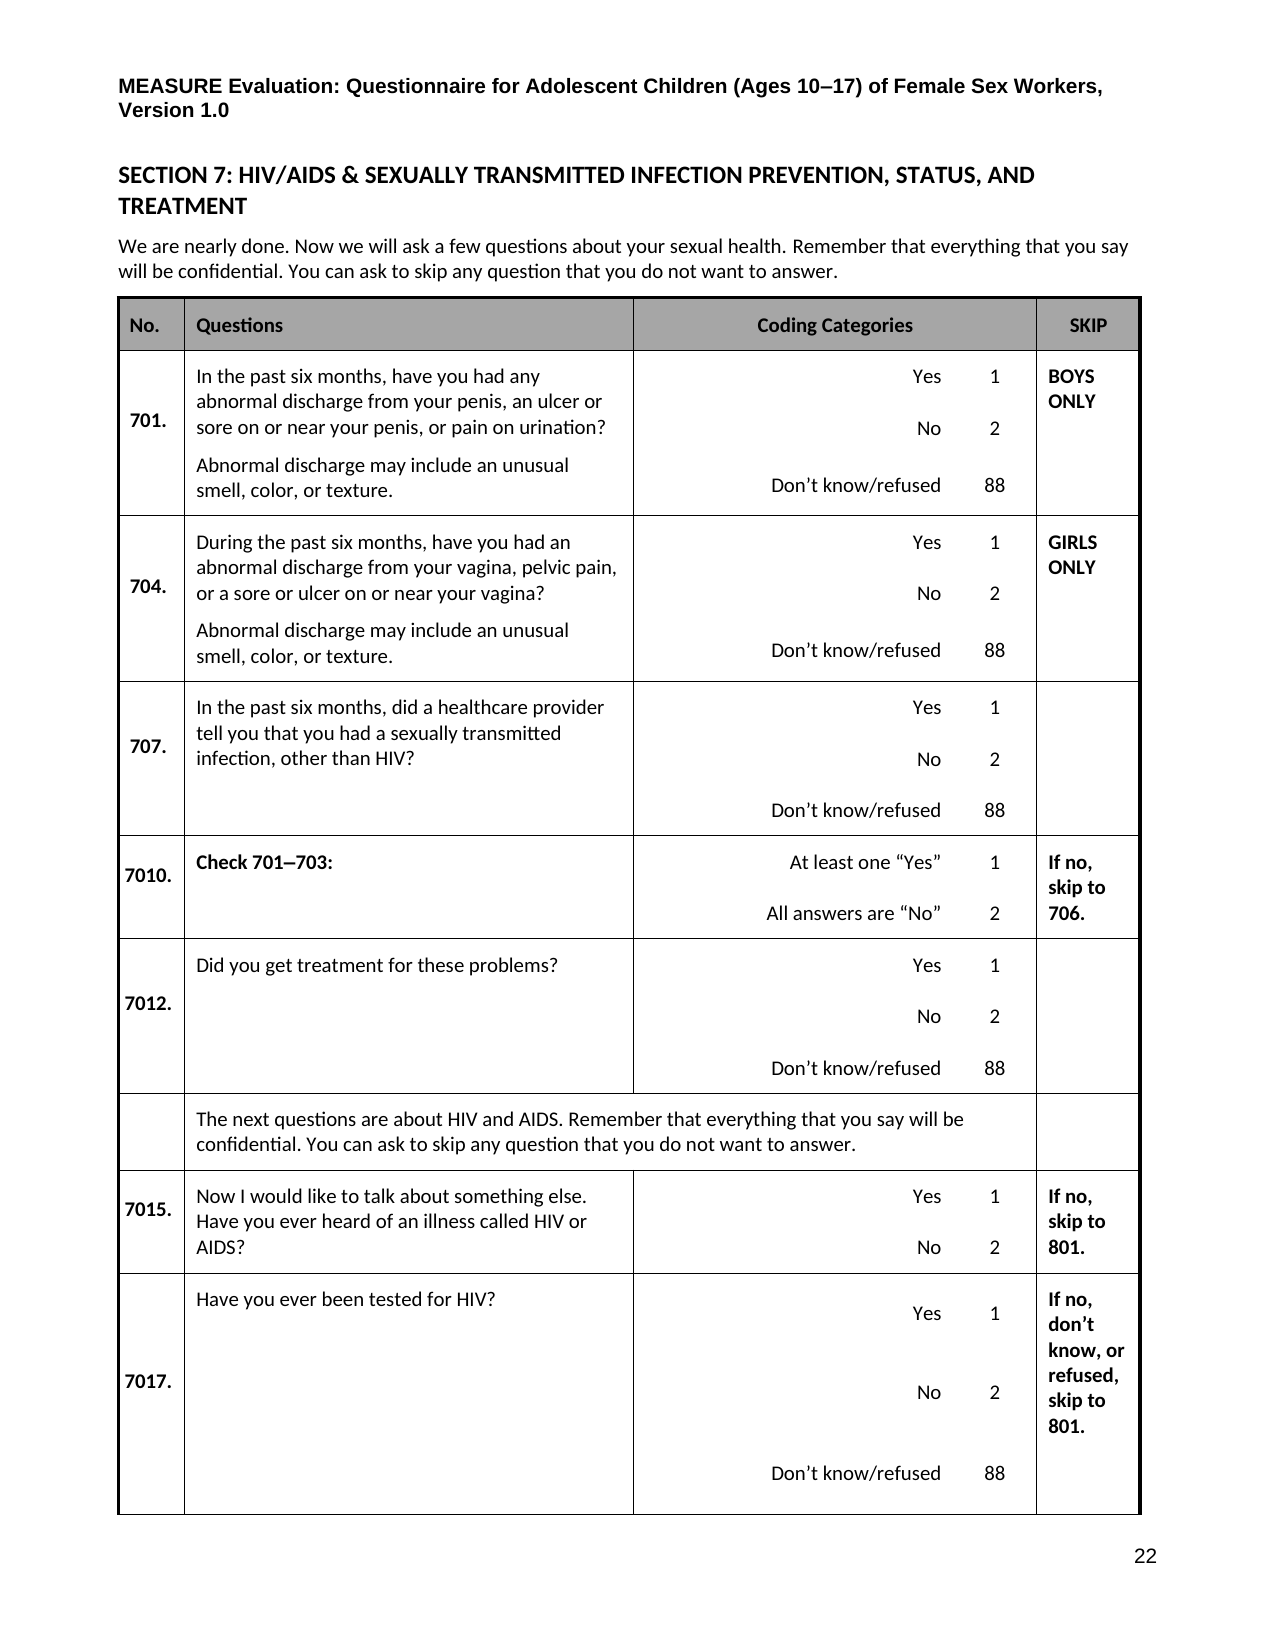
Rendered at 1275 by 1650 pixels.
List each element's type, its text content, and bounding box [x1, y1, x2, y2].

table_cell No [634, 567, 952, 618]
table_cell Yes [634, 1171, 952, 1221]
table_cell In the past six months, did a healthcare provider tell you that you had a sexually transmitted infection, other than HIV? [185, 682, 633, 835]
table_cell Don’t know/refused [634, 784, 952, 835]
table_cell 2 [953, 1352, 1036, 1431]
table_header SKIP [1037, 299, 1138, 350]
table_cell At least one “Yes” [634, 836, 952, 887]
table_cell 88 [953, 1431, 1036, 1513]
table_cell [1037, 939, 1138, 1093]
table_cell Yes [634, 682, 952, 732]
table_cell 1 [953, 836, 1036, 887]
table_cell If no, skip to 801. [1037, 1171, 1138, 1272]
table_cell Have you ever been tested for HIV? [185, 1274, 633, 1513]
table_header Coding Categories [634, 299, 1036, 350]
table_header Questions [185, 299, 633, 350]
table_header No. [120, 299, 184, 350]
table_cell 88 [953, 453, 1036, 515]
table_cell 1 [953, 939, 1036, 990]
table_cell No [634, 990, 952, 1041]
table_cell 1 [953, 1171, 1036, 1221]
table_cell Don’t know/refused [634, 1431, 952, 1513]
text We are nearly done. Now we will ask a few questions about your sexual health. Remember that everything that you say will be confidential. You can ask to skip any question that you do not want to answer. [118, 233, 1157, 284]
table_cell [120, 682, 184, 835]
table_cell 88 [953, 784, 1036, 835]
table_cell Yes [634, 1274, 952, 1352]
table_cell [120, 836, 184, 938]
table_cell Yes [634, 351, 952, 401]
table_cell 2 [953, 887, 1036, 938]
table_cell All answers are “No” [634, 887, 952, 938]
table_cell 2 [953, 990, 1036, 1041]
table_cell During the past six months, have you had an abnormal discharge from your vagina, pelvic pain, or a sore or ulcer on or near your vagina? Abnormal discharge may include an unusual smell, color, or texture. [185, 516, 633, 681]
table_cell Did you get treatment for these problems? [185, 939, 633, 1093]
table_cell 2 [953, 733, 1036, 784]
text SECTION 7: HIV/AIDS & SEXUALLY TRANSMITTED INFECTION PREVENTION, STATUS, AND TREATMENT [118, 159, 1157, 220]
table_cell 2 [953, 567, 1036, 618]
table_cell [120, 1094, 184, 1169]
table_cell 1 [953, 682, 1036, 732]
table_cell No [634, 1352, 952, 1431]
table_cell GIRLS ONLY [1037, 516, 1138, 681]
table_cell 1 [953, 1274, 1036, 1352]
table_cell Yes [634, 939, 952, 990]
table_cell [1037, 682, 1138, 835]
table_cell [120, 351, 184, 515]
table_cell 88 [953, 618, 1036, 681]
table_cell [120, 939, 184, 1093]
table_cell No [634, 1221, 952, 1272]
table_cell In the past six months, have you had any abnormal discharge from your penis, an ulcer or sore on or near your penis, or pain on urination? Abnormal discharge may include an unusual smell, color, or texture. [185, 351, 633, 515]
table_cell Don’t know/refused [634, 618, 952, 681]
table_cell [120, 1274, 184, 1513]
table_cell [1037, 1094, 1138, 1169]
table_cell If no, skip to 706. [1037, 836, 1138, 938]
table_cell 88 [953, 1041, 1036, 1093]
table_cell BOYS ONLY [1037, 351, 1138, 515]
table_cell Don’t know/refused [634, 1041, 952, 1093]
table_cell No [634, 401, 952, 453]
table_cell 2 [953, 1221, 1036, 1272]
table_cell Yes [634, 516, 952, 567]
table_cell Check 701‒703: [185, 836, 633, 938]
table_cell The next questions are about HIV and AIDS. Remember that everything that you say will be confidential. You can ask to skip any question that you do not want to answer. [185, 1094, 1036, 1169]
table_cell Don’t know/refused [634, 453, 952, 515]
table_cell Now I would like to talk about something else. Have you ever heard of an illness called HIV or AIDS? [185, 1171, 633, 1272]
table_cell No [634, 733, 952, 784]
table_cell 1 [953, 516, 1036, 567]
table_cell [120, 516, 184, 681]
table_cell If no, don’t know, or refused, skip to 801. [1037, 1274, 1138, 1513]
table_cell 2 [953, 401, 1036, 453]
table_cell [120, 1171, 184, 1272]
table_cell 1 [953, 351, 1036, 401]
